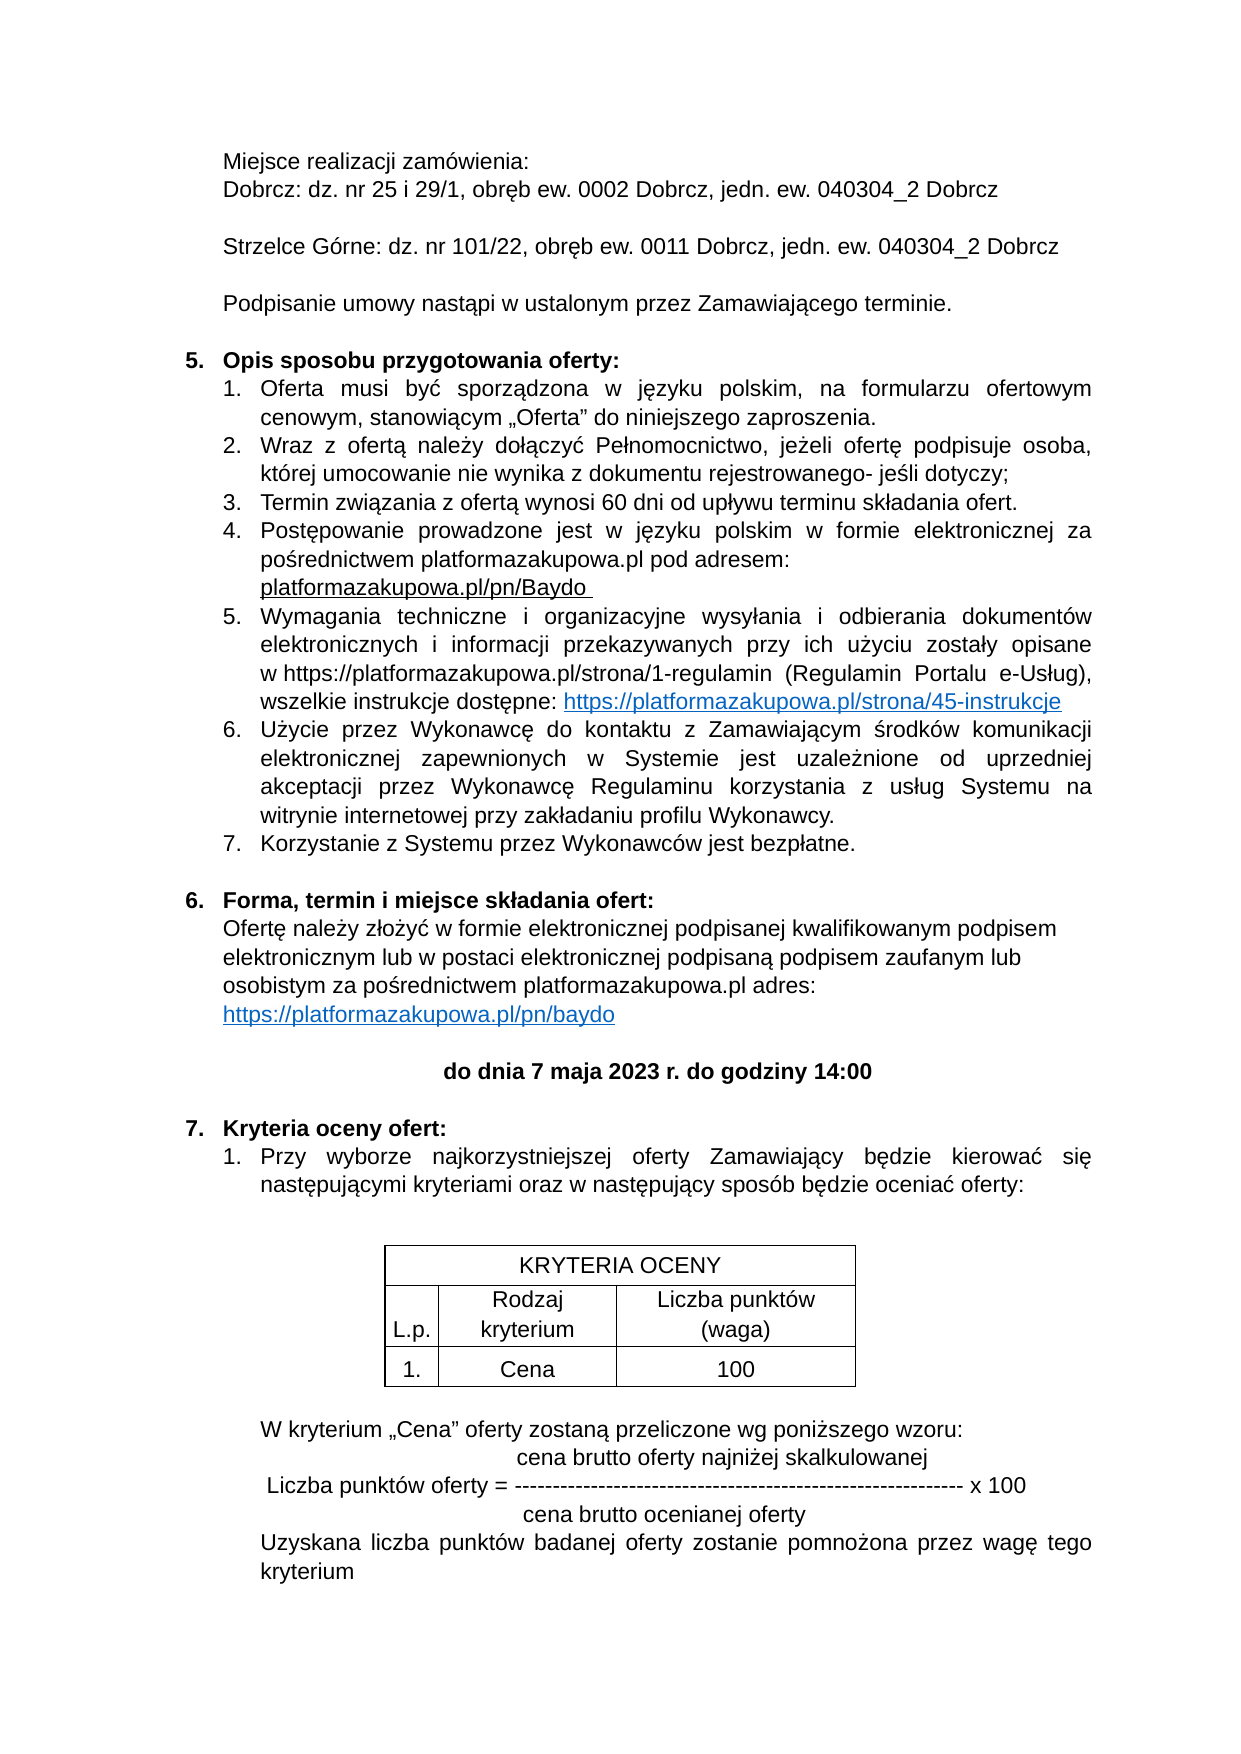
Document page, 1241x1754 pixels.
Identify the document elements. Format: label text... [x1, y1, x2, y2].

list Postępowanie prowadzone jest w języku polskim w formie elektronicznej za pośrednictwem platformazakupowa.pl pod adresem: [223, 517, 1093, 572]
list Strzelce Górne: dz. nr 101/22, obręb ew. 0011 Dobrcz, jedn. ew. 040304_2 Dobrcz [223, 233, 1093, 259]
list Uzyskana liczba punktów badanej oferty zostanie pomnożona przez wagę tego kryterium [260, 1529, 1093, 1584]
list platformazakupowa.pl/pn/Baydo [260, 574, 1093, 601]
list Ofertę należy złożyć w formie elektronicznej podpisanej kwalifikowanym podpisem elektronicznym lub w postaci elektronicznej podpisaną podpisem zaufanym lub osobistym za pośrednictwem platformazakupowa.pl adres: https://platformazakupowa.pl/pn/baydo [223, 915, 1093, 1027]
table_cell 100 [617, 1347, 855, 1386]
list Przy wyborze najkorzystniejszej oferty Zamawiający będzie kierować się następującymi kryteriami oraz w następujący sposób będzie oceniać oferty: [223, 1143, 1093, 1198]
list Forma, termin i miejsce składania ofert: [185, 887, 1093, 913]
list Miejsce realizacji zamówienia: [223, 148, 1093, 174]
list cena brutto ocenianej oferty [481, 1501, 1093, 1527]
list Oferta musi być sporządzona w języku polskim, na formularzu ofertowym cenowym, stanowiącym „Oferta” do niniejszego zaproszenia. [223, 375, 1093, 430]
table_cell Cena [439, 1347, 616, 1386]
list Podpisanie umowy nastąpi w ustalonym przez Zamawiającego terminie. [223, 290, 1093, 316]
list Użycie przez Wykonawcę do kontaktu z Zamawiającym środków komunikacji elektronicznej zapewnionych w Systemie jest uzależnione od uprzedniej akceptacji przez Wykonawcę Regulaminu korzystania z usług Systemu na witrynie internetowej przy zakładaniu profilu Wykonawcy. [223, 716, 1093, 828]
list do dnia 7 maja 2023 r. do godziny 14:00 [223, 1058, 1093, 1084]
list W kryterium „Cena” oferty zostaną przeliczone wg poniższego wzoru: [260, 1416, 1093, 1442]
table_cell L.p. [386, 1286, 438, 1346]
table_cell Rodzaj kryterium [439, 1286, 616, 1346]
list Termin związania z ofertą wynosi 60 dni od upływu terminu składania ofert. [223, 489, 1093, 515]
list Liczba punktów oferty = ----------------------------------------------------------- x 100 [260, 1472, 1093, 1499]
list Kryteria oceny ofert: [185, 1114, 1093, 1141]
list Wymagania techniczne i organizacyjne wysyłania i odbierania dokumentów elektronicznych i informacji przekazywanych przy ich użyciu zostały opisane w https://platformazakupowa.pl/strona/1-regulamin (Regulamin Portalu e-Usług), wszelkie instrukcje dostępne: https://platformazakupowa.pl/strona/45-instrukcje [223, 603, 1093, 714]
list Wraz z ofertą należy dołączyć Pełnomocnictwo, jeżeli ofertę podpisuje osoba, której umocowanie nie wynika z dokumentu rejestrowanego- jeśli dotyczy; [223, 432, 1093, 487]
list Korzystanie z Systemu przez Wykonawców jest bezpłatne. [223, 830, 1093, 856]
list cena brutto oferty najniżej skalkulowanej [260, 1444, 1093, 1470]
table_cell 1. [386, 1347, 438, 1386]
list Dobrcz: dz. nr 25 i 29/1, obręb ew. 0002 Dobrcz, jedn. ew. 040304_2 Dobrcz [223, 176, 1093, 202]
list Opis sposobu przygotowania oferty: [185, 347, 1093, 373]
table_cell Liczba punktów (waga) [617, 1286, 855, 1346]
table_header KRYTERIA OCENY [386, 1246, 855, 1285]
